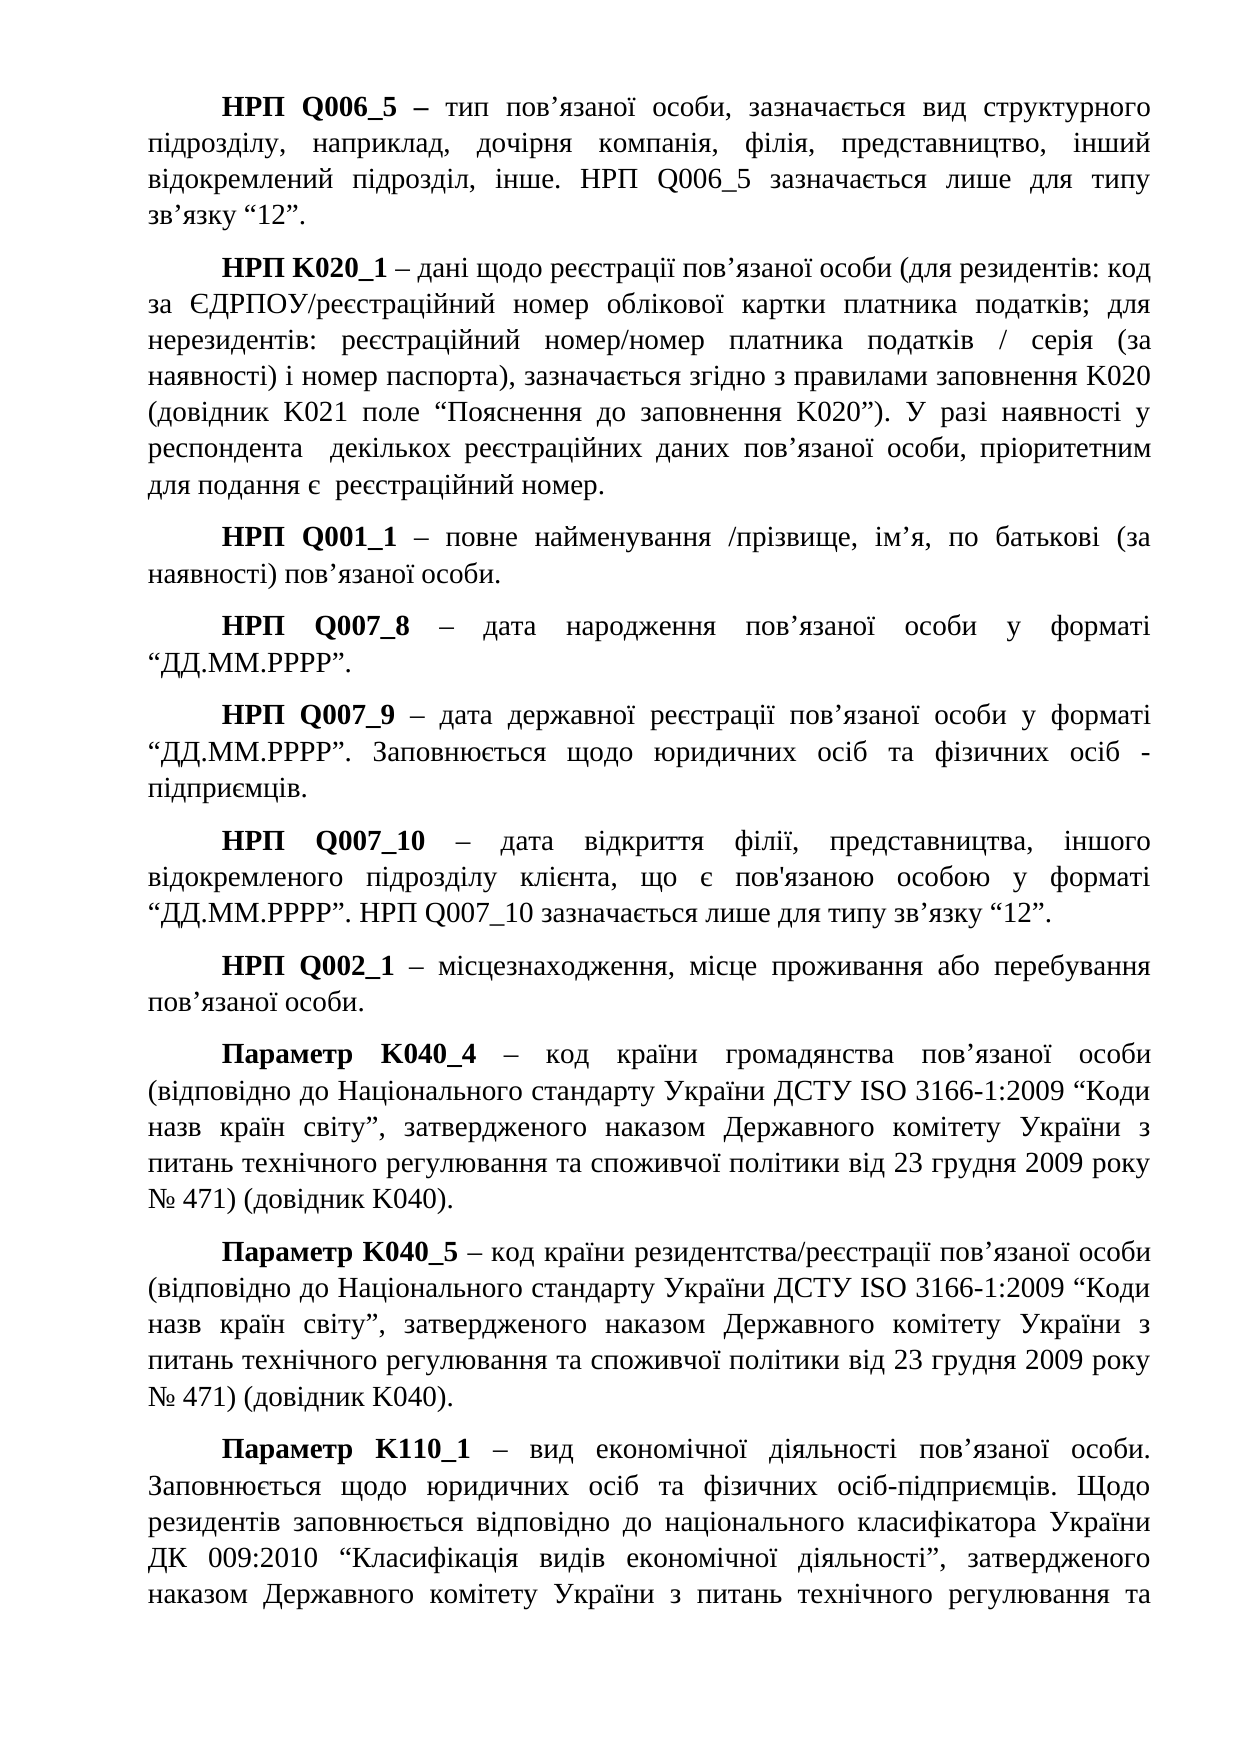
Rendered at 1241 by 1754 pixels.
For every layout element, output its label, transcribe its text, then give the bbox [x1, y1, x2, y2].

text НРП Q006_5 – тип пов’язаної особи, зазначається вид структурного підрозділу, наприклад, дочірня компанія, філія, представництво, інший відокремлений підрозділ, інше. НРП Q006_5 зазначається лише для типу зв’язку “12”. [148, 89, 1152, 231]
text НРП Q001_1 – повне найменування /прізвище, ім’я, по батькові (за наявності) пов’язаної особи. [148, 519, 1152, 589]
text НРП Q002_1 – місцезнаходження, місце проживання або перебування пов’язаної особи. [148, 948, 1152, 1017]
text НРП Q007_8 – дата народження пов’язаної особи у форматі “ДД.ММ.РРРР”. [148, 608, 1152, 678]
text НРП K020_1 – дані щодо реєстрації пов’язаної особи (для резидентів: код за ЄДРПОУ/реєстраційний номер облікової картки платника податків; для нерезидентів: реєстраційний номер/номер платника податків / серія (за наявності) і номер паспорта), зазначається згідно з правилами заповнення K020 (довідник K021 поле “Пояснення до заповнення K020”). У разі наявності у респондента декількох реєстраційних даних пов’язаної особи, пріоритетним для подання є реєстраційний номер. [148, 250, 1152, 500]
text НРП Q007_10 – дата відкриття філії, представництва, іншого відокремленого підрозділу клієнта, що є пов'язаною особою у форматі “ДД.ММ.РРРР”. НРП Q007_10 зазначається лише для типу зв’язку “12”. [148, 823, 1152, 928]
text Параметр K040_5 – код країни резидентства/реєстрації пов’язаної особи (відповідно до Національного стандарту України ДСТУ ISO 3166-1:2009 “Коди назв країн світу”, затвердженого наказом Державного комітету України з питань технічного регулювання та споживчої політики від 23 грудня 2009 року № 471) (довідник K040). [148, 1234, 1152, 1412]
text Параметр K040_4 – код країни громадянства пов’язаної особи (відповідно до Національного стандарту України ДСТУ ISO 3166-1:2009 “Коди назв країн світу”, затвердженого наказом Державного комітету України з питань технічного регулювання та споживчої політики від 23 грудня 2009 року № 471) (довідник K040). [148, 1037, 1152, 1215]
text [148, 1431, 1152, 1468]
text НРП Q007_9 – дата державної реєстрації пов’язаної особи у форматі “ДД.ММ.РРРР”. Заповнюється щодо юридичних осіб та фізичних осіб - підприємців. [148, 697, 1152, 803]
